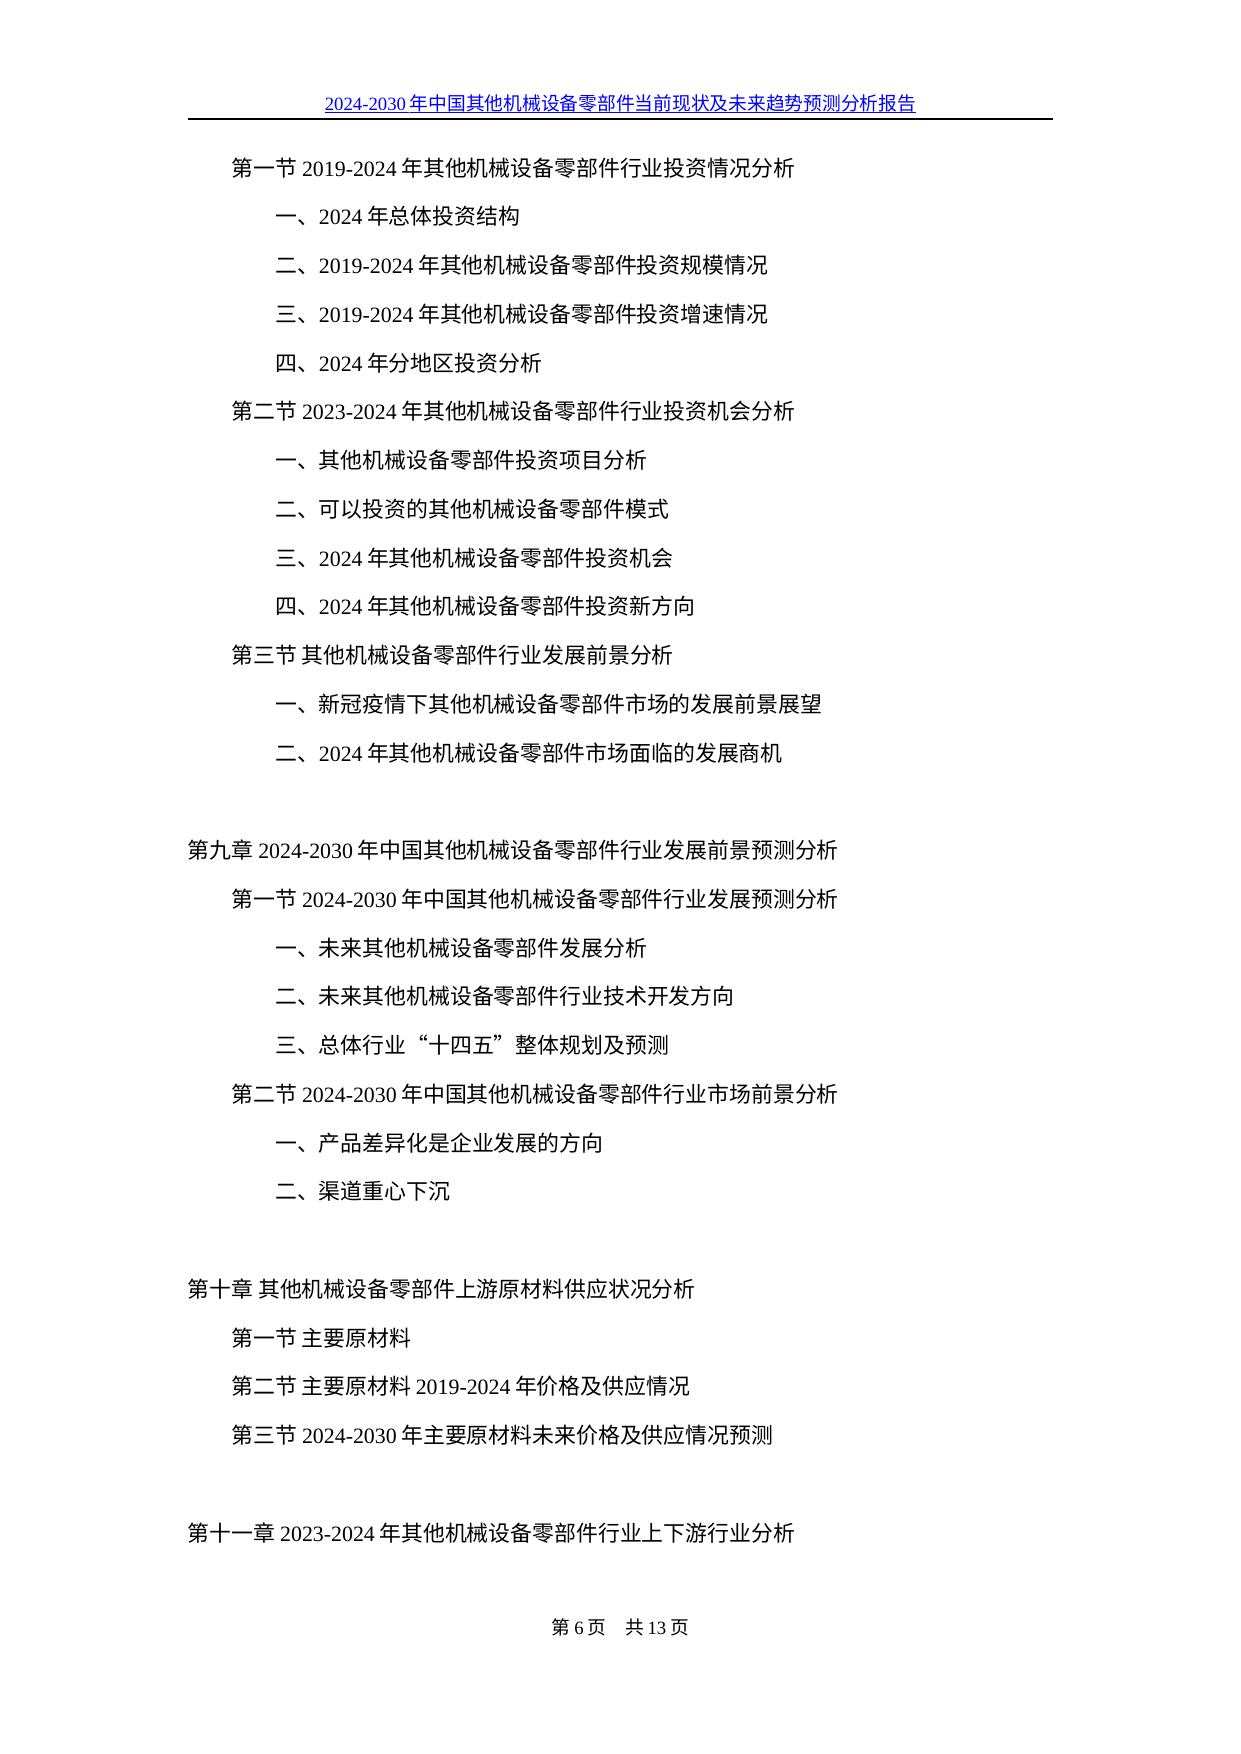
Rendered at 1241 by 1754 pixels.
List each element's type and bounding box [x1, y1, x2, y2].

text [187, 150, 1053, 1548]
